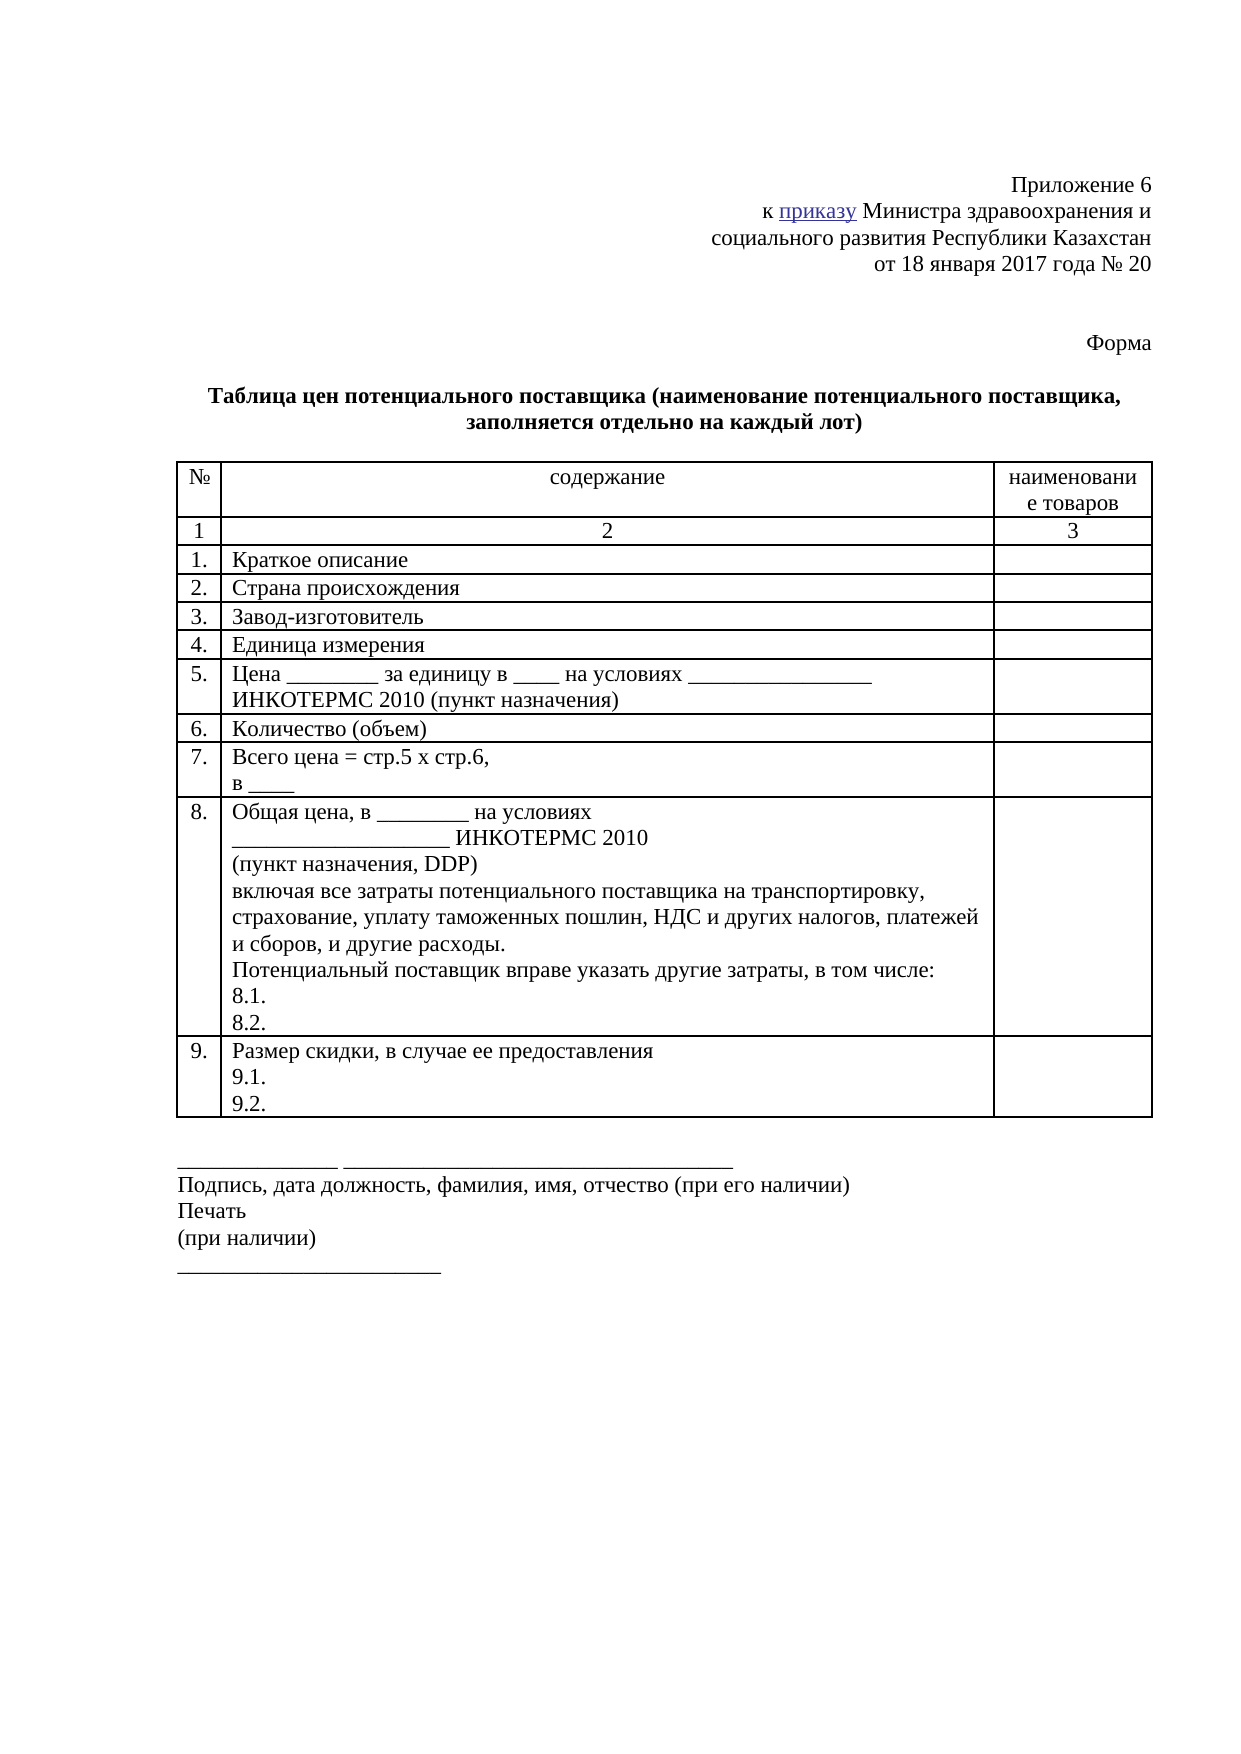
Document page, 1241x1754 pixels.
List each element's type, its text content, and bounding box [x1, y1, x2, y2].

table_cell 8. [178, 798, 220, 1035]
table_cell 7. [178, 743, 220, 796]
text Форма [177, 329, 1152, 355]
table_cell [995, 715, 1151, 741]
text Подпись, дата должность, фамилия, имя, отчество (при его наличии) [177, 1171, 1152, 1197]
table_cell Цена ________ за единицу в ____ на условиях ________________ ИНКОТЕРМС 2010 (пункт назначения) [222, 660, 993, 712]
table_cell 4. [178, 631, 220, 658]
text Приложение 6 [177, 171, 1152, 197]
table_cell Краткое описание [222, 546, 993, 572]
table_cell 2. [178, 575, 220, 601]
table_header содержание [222, 463, 993, 516]
table_cell [995, 743, 1151, 796]
table_cell Всего цена = стр.5 х стр.6, в ____ [222, 743, 993, 796]
table_cell Размер скидки, в случае ее предоставления 9.1. 9.2. [222, 1037, 993, 1116]
table_cell 2 [222, 518, 993, 544]
text от 18 января 2017 года № 20 [177, 250, 1152, 276]
table_cell 9. [178, 1037, 220, 1116]
text Печать [177, 1197, 1152, 1224]
table_header № [178, 463, 220, 516]
table_cell [995, 1037, 1151, 1116]
text Таблица цен потенциального поставщика (наименование потенциального поставщика, заполняется отдельно на каждый лот) [177, 355, 1152, 434]
table_cell [995, 631, 1151, 658]
table_cell [995, 660, 1151, 712]
table_cell 5. [178, 660, 220, 712]
text (при наличии) [177, 1224, 1152, 1250]
table_cell Количество (объем) [222, 715, 993, 741]
table_cell [995, 798, 1151, 1035]
table_header наименование товаров [995, 463, 1151, 516]
text ______________ __________________________________ [177, 1144, 1152, 1171]
text к приказу Министра здравоохранения и [177, 197, 1152, 223]
table_cell [995, 603, 1151, 629]
text социального развития Республики Казахстан [177, 223, 1152, 250]
table_cell Единица измерения [222, 631, 993, 658]
table_cell 6. [178, 715, 220, 741]
table_cell [995, 546, 1151, 572]
table_cell 1 [178, 518, 220, 544]
text _______________________ [177, 1250, 1152, 1276]
table_cell Завод-изготовитель [222, 603, 993, 629]
table_cell 1. [178, 546, 220, 572]
table_cell 3. [178, 603, 220, 629]
table_cell 3 [995, 518, 1151, 544]
table_cell [995, 575, 1151, 601]
table_cell Общая цена, в ________ на условиях ___________________ ИНКОТЕРМС 2010 (пункт назначения, DDP) включая все затраты потенциального поставщика на транспортировку, страхование, уплату таможенных пошлин, НДС и других налогов, платежей и сборов, и другие расходы. Потенциальный поставщик вправе указать другие затраты, в том числе: 8.1. 8.2. [222, 798, 993, 1035]
table_cell Страна происхождения [222, 575, 993, 601]
